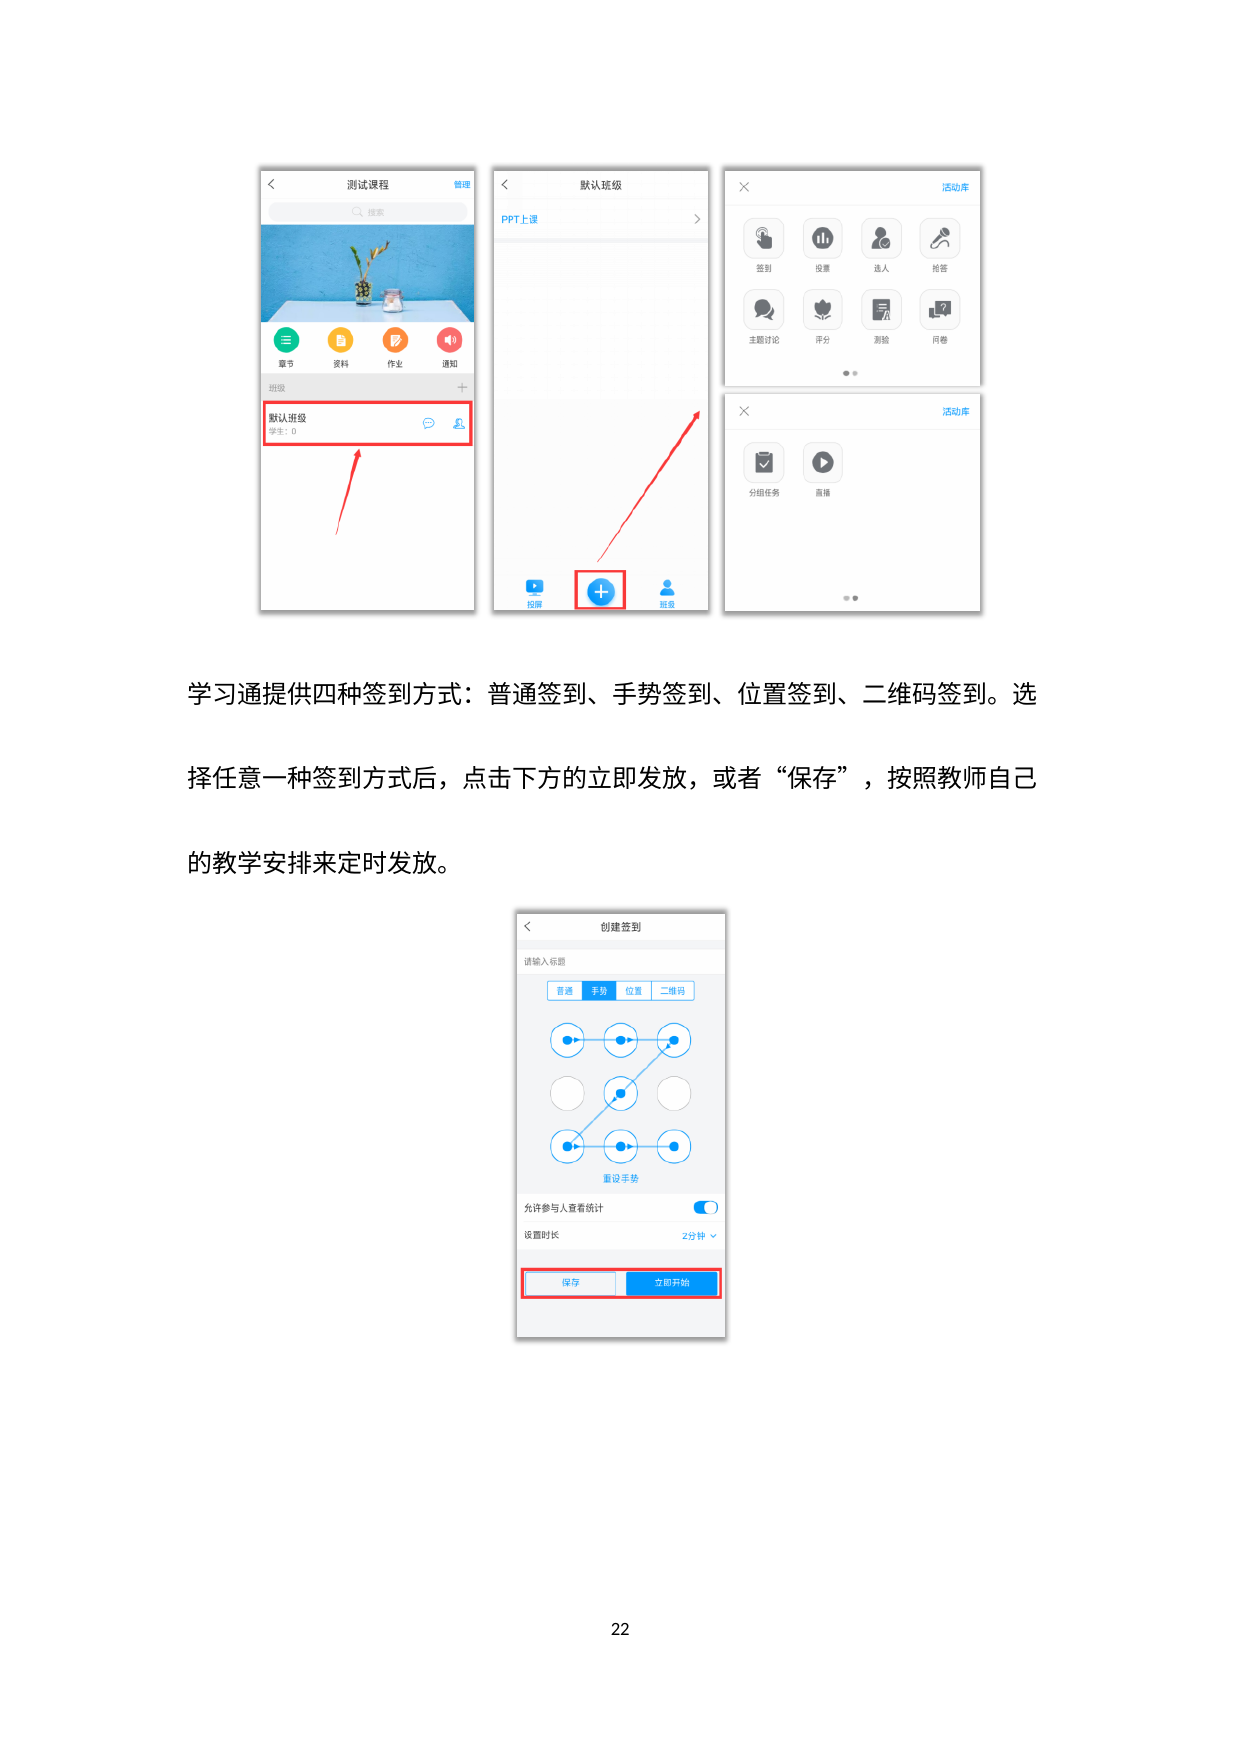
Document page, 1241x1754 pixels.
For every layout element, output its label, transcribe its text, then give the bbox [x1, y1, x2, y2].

picture [509, 904, 732, 1347]
text 学习通提供四种签到方式：普通签到、手势签到、位置签到、二维码签到。选择任意一种签到方式后，点击下方的立即发放，或者“保存”，按照教师自己的教学安排来定时发放。 [187, 660, 1053, 894]
picture [253, 162, 988, 621]
